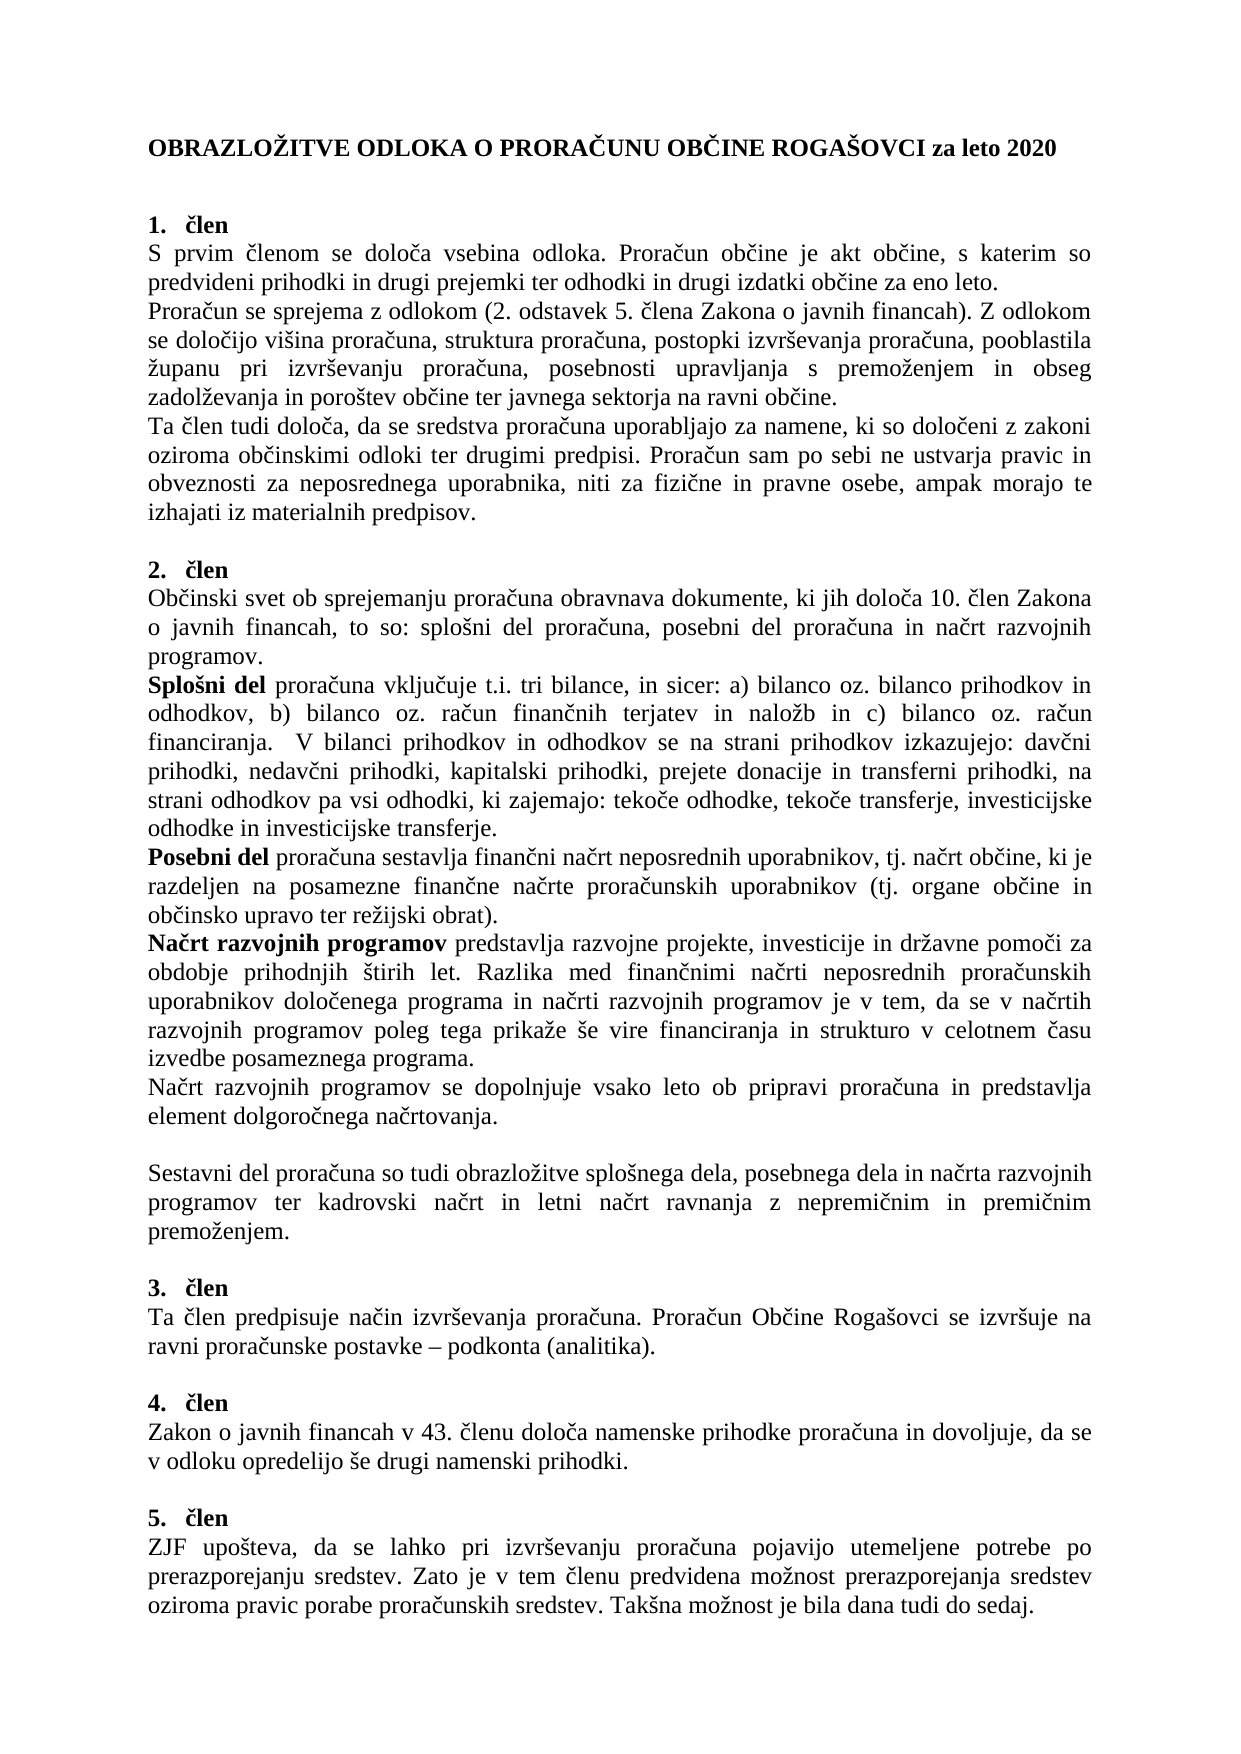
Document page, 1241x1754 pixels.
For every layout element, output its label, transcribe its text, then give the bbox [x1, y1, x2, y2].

text Sestavni del proračuna so tudi obrazložitve splošnega dela, posebnega dela in načrta razvojnih programov ter kadrovski načrt in letni načrt ravnanja z nepremičnim in premičnim premoženjem. [148, 1158, 1093, 1245]
list člen [148, 210, 1093, 238]
text Ta člen predpisuje način izvrševanja proračuna. Proračun Občine Rogašovci se izvršuje na ravni proračunske postavke – podkonta (analitika). [148, 1302, 1093, 1360]
text Proračun se sprejema z odlokom (2. odstavek 5. člena Zakona o javnih financah). Z odlokom se določijo višina proračuna, struktura proračuna, postopki izvrševanja proračuna, pooblastila županu pri izvrševanju proračuna, posebnosti upravljanja s premoženjem in obseg zadolževanja in poroštev občine ter javnega sektorja na ravni občine. [148, 296, 1093, 411]
list člen [148, 1273, 1093, 1302]
list člen [148, 555, 1093, 583]
text S prvim členom se določa vsebina odloka. Proračun občine je akt občine, s katerim so predvideni prihodki in drugi prejemki ter odhodki in drugi izdatki občine za eno leto. [148, 238, 1093, 296]
list člen [148, 1503, 1093, 1532]
text Občinski svet ob sprejemanju proračuna obravnava dokumente, ki jih določa 10. člen Zakona o javnih financah, to so: splošni del proračuna, posebni del proračuna in načrt razvojnih programov. [148, 583, 1093, 670]
list člen [148, 1388, 1093, 1417]
text Ta člen tudi določa, da se sredstva proračuna uporabljajo za namene, ki so določeni z zakoni oziroma občinskimi odloki ter drugimi predpisi. Proračun sam po sebi ne ustvarja pravic in obveznosti za neposrednega uporabnika, niti za fizične in pravne osebe, ampak morajo te izhajati iz materialnih predpisov. [148, 411, 1093, 526]
text Zakon o javnih financah v 43. členu določa namenske prihodke proračuna in dovoljuje, da se v odloku opredelijo še drugi namenski prihodki. [148, 1417, 1093, 1475]
text Načrt razvojnih programov se dopolnjuje vsako leto ob pripravi proračuna in predstavlja element dolgoročnega načrtovanja. [148, 1072, 1093, 1130]
text Načrt razvojnih programov predstavlja razvojne projekte, investicije in državne pomoči za obdobje prihodnjih štirih let. Razlika med finančnimi načrti neposrednih proračunskih uporabnikov določenega programa in načrti razvojnih programov je v tem, da se v načrtih razvojnih programov poleg tega prikaže še vire financiranja in strukturo v celotnem času izvedbe posameznega programa. [148, 928, 1093, 1072]
text Posebni del proračuna sestavlja finančni načrt neposrednih uporabnikov, tj. načrt občine, ki je razdeljen na posamezne finančne načrte proračunskih uporabnikov (tj. organe občine in občinsko upravo ter režijski obrat). [148, 842, 1093, 928]
text Splošni del proračuna vključuje t.i. tri bilance, in sicer: a) bilanco oz. bilanco prihodkov in odhodkov, b) bilanco oz. račun finančnih terjatev in naložb in c) bilanco oz. račun financiranja. V bilanci prihodkov in odhodkov se na strani prihodkov izkazujejo: davčni prihodki, nedavčni prihodki, kapitalski prihodki, prejete donacije in transferni prihodki, na strani odhodkov pa vsi odhodki, ki zajemajo: tekoče odhodke, tekoče transferje, investicijske odhodke in investicijske transferje. [148, 670, 1093, 842]
subtitle OBRAZLOŽITVE ODLOKA O PRORAČUNU OBČINE ROGAŠOVCI za leto 2020 [148, 133, 1093, 162]
text ZJF upošteva, da se lahko pri izvrševanju proračuna pojavijo utemeljene potrebe po prerazporejanju sredstev. Zato je v tem členu predvidena možnost prerazporejanja sredstev oziroma pravic porabe proračunskih sredstev. Takšna možnost je bila dana tudi do sedaj. [148, 1532, 1093, 1618]
